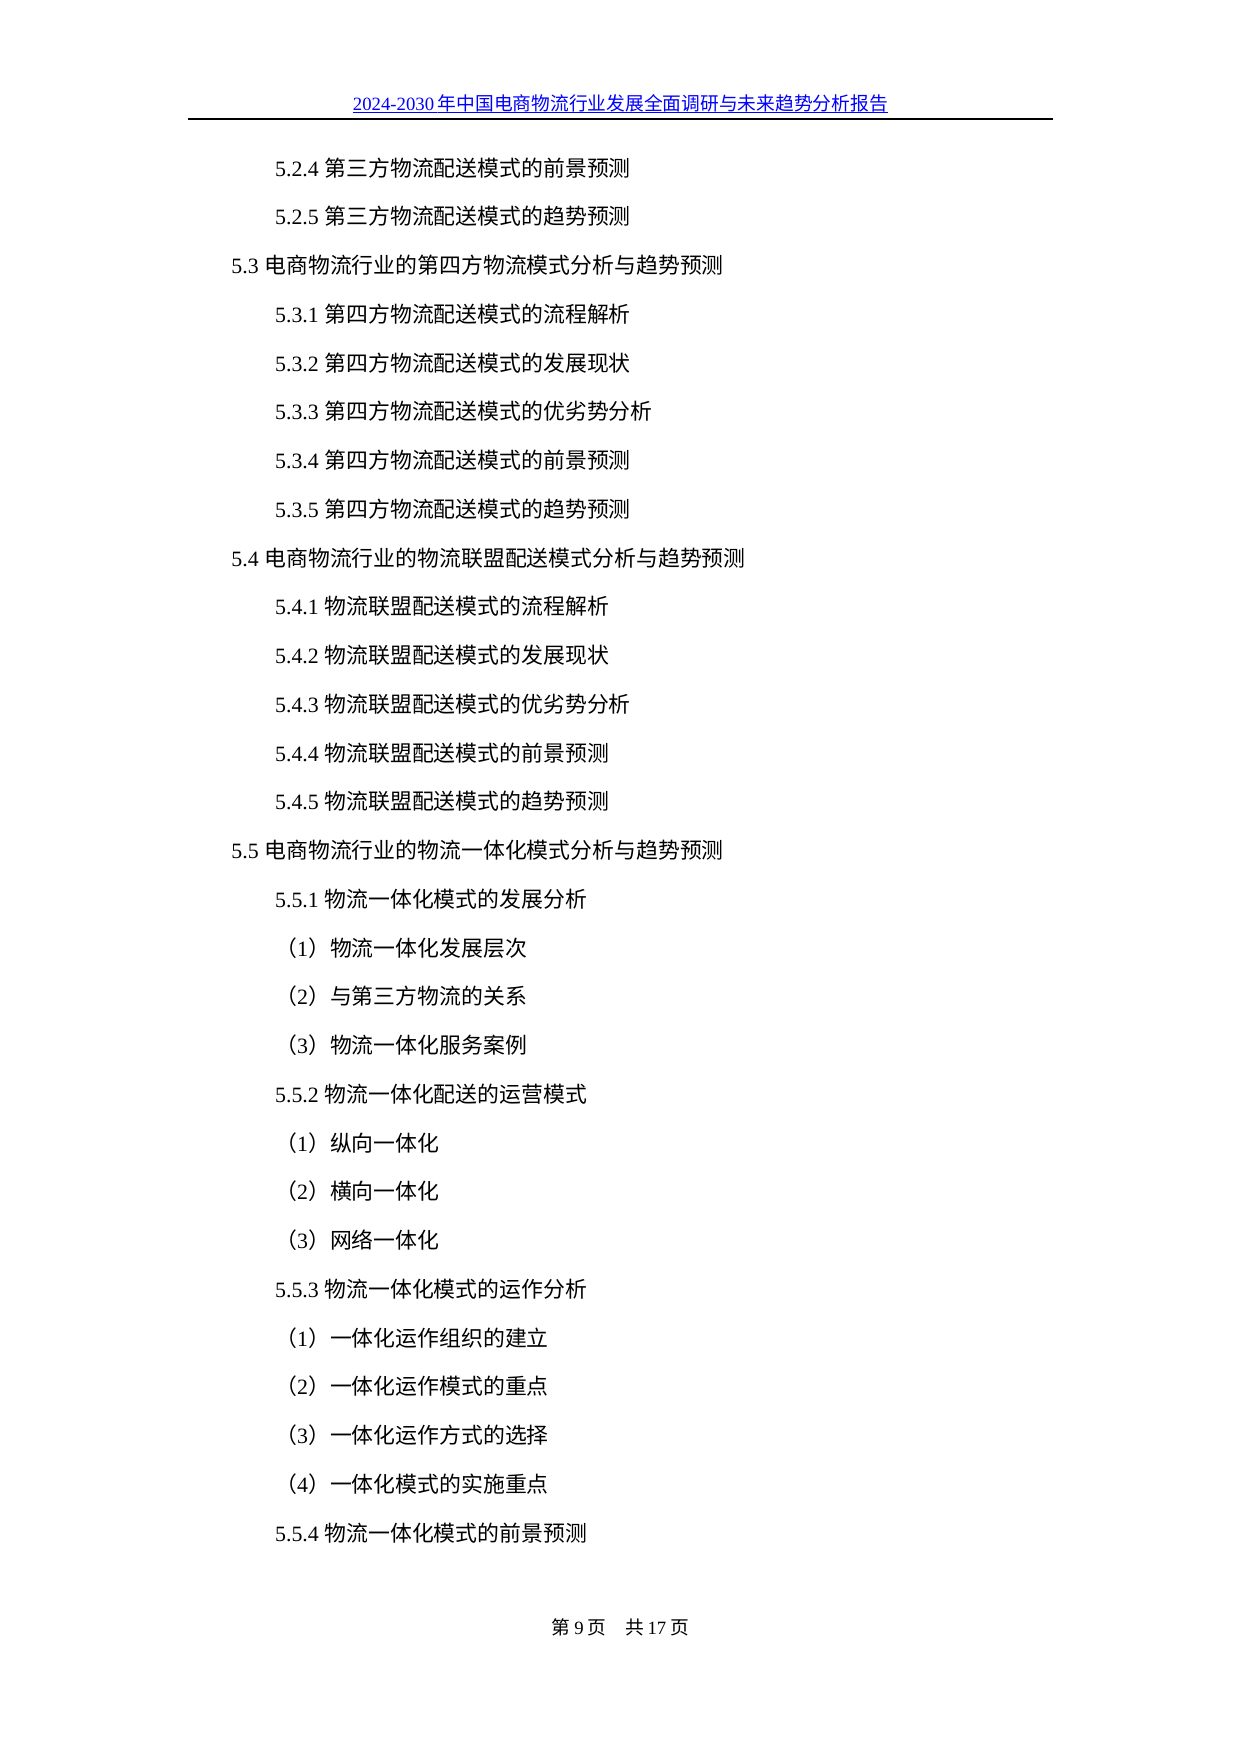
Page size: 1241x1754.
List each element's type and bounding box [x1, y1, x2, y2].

text [187, 150, 1053, 1548]
